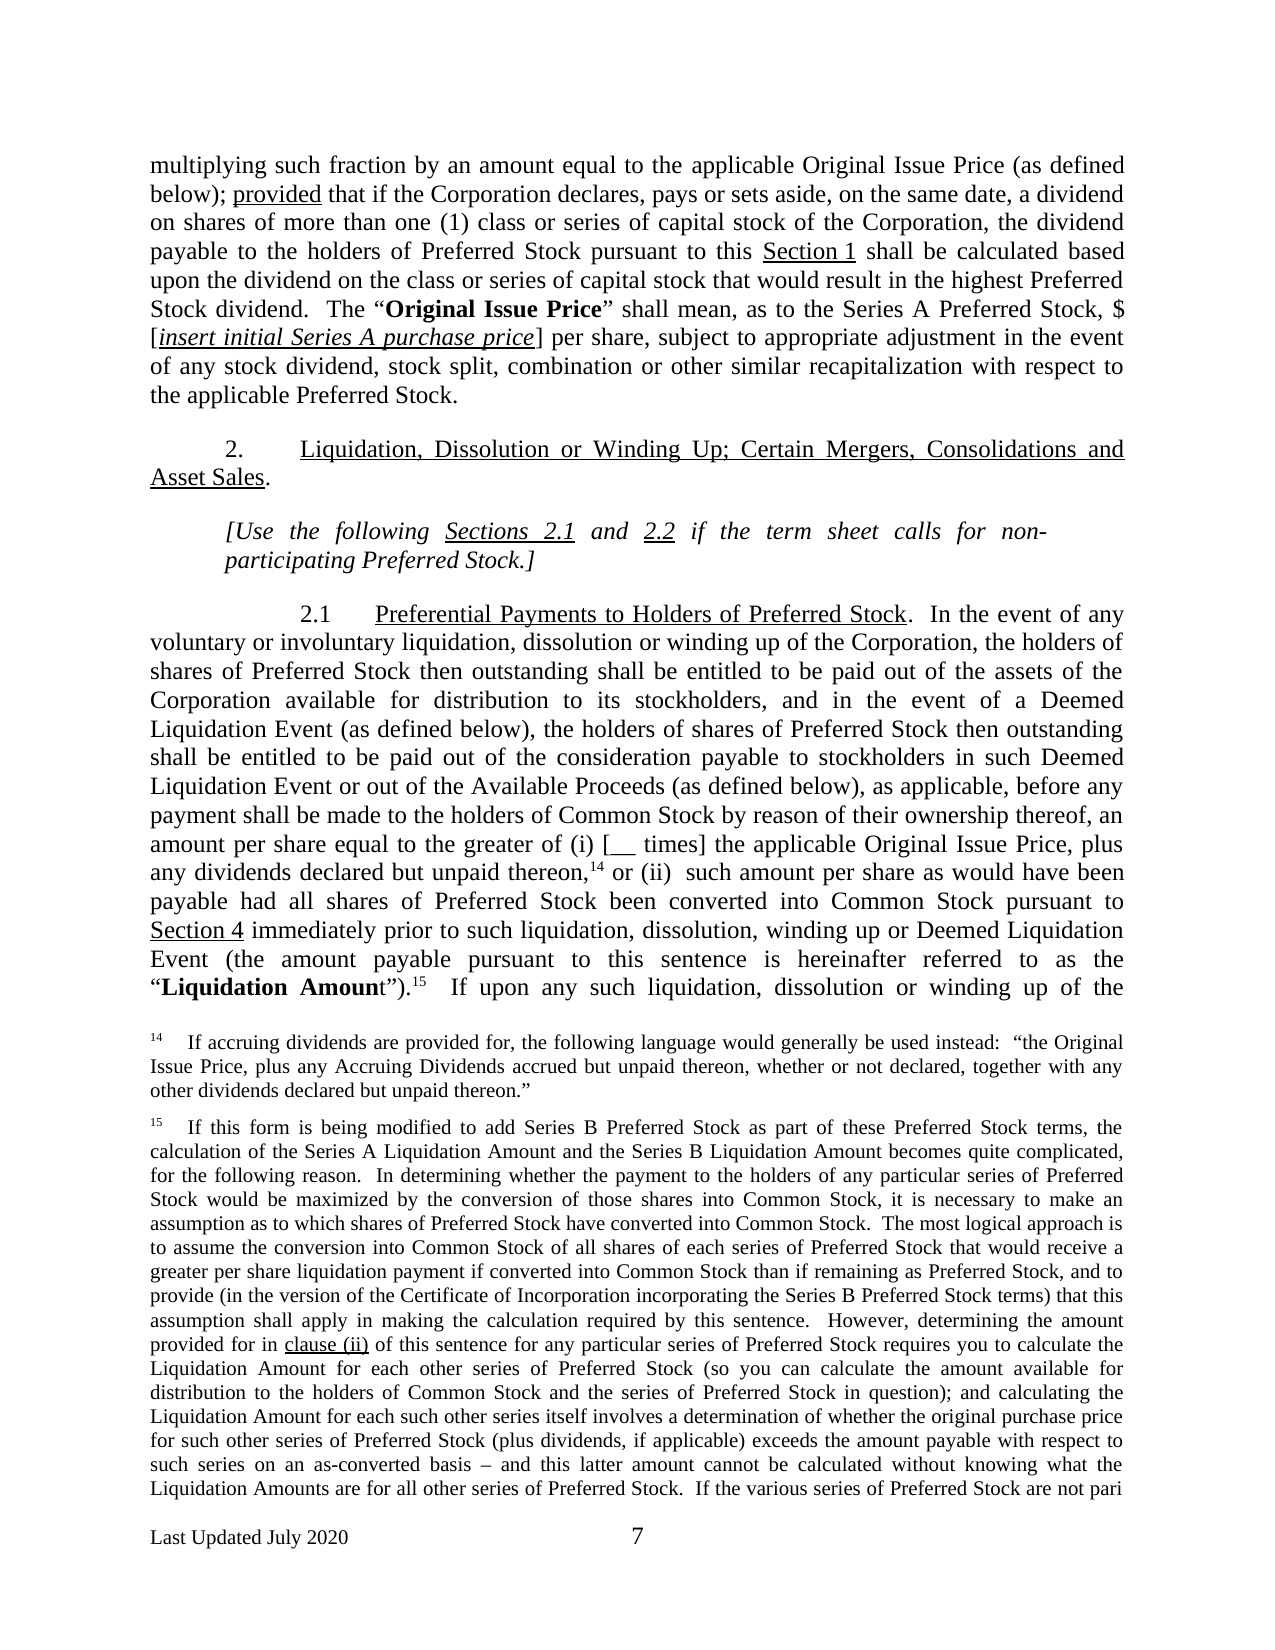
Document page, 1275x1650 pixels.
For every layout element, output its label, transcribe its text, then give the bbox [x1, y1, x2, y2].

subtitle Liquidation, Dissolution or Winding Up; Certain Mergers, Consolidations and Asset Sales. [150, 434, 1125, 491]
subtitle Preferential Payments to Holders of Preferred Stock. In the event of any voluntary or involuntary liquidation, dissolution or winding up of the Corporation, the holders of shares of Preferred Stock then outstanding shall be entitled to be paid out of the assets of the Corporation available for distribution to its stockholders, and in the event of a Deemed Liquidation Event (as defined below), the holders of shares of Preferred Stock then outstanding shall be entitled to be paid out of the consideration payable to stockholders in such Deemed Liquidation Event or out of the Available Proceeds (as defined below), as applicable, before any payment shall be made to the holders of Common Stock by reason of their ownership thereof, an amount per share equal to the greater of (i) [__ times] the applicable Original Issue Price, plus any dividends declared but unpaid thereon, or (ii) such amount per share as would have been payable had all shares of Preferred Stock been converted into Common Stock pursuant to Section 4 immediately prior to such liquidation, dissolution, winding up or Deemed Liquidation Event (the amount payable pursuant to this sentence is hereinafter referred to as the “Liquidation Amount”). If upon any such liquidation, dissolution or winding up of the Corporation or Deemed Liquidation Event, the assets of the Corporation available for distribution to its stockholders shall be insufficient to pay the holders of shares of Preferred Stock the full amount to which they shall be entitled under this Section 2.1, the holders of shares of Preferred Stock shall share ratably in any distribution of the assets available for distribution in proportion to the respective amounts which would otherwise be payable in respect of the shares held by them upon such distribution if all amounts payable on or with respect to such shares were paid in full. [150, 599, 1125, 1001]
text [Use the following Sections 2.1 and 2.2 if the term sheet calls for non-participating Preferred Stock.] [225, 516, 1050, 574]
text From and after the date of the issuance of any shares of Preferred Stock, dividends at the rate per annum of $[___] per share shall accrue on such shares of Preferred Stock (subject to appropriate adjustment in the event of any stock dividend, stock split, combination or other similar recapitalization with respect to the Preferred Stock) (the “Accruing Dividends”). Accruing Dividends shall accrue from day to day, whether or not declared, and shall be cumulative; provided, however, that except as set forth in the following sentence of this Section 1 [or in Section 2.1 and Section 6], such Accruing Dividends shall be payable only when, as, and if declared by the Board of Directors and the Corporation shall be under no obligation to pay such Accruing Dividends. The Corporation shall not declare, pay or set aside any dividends on shares of any other class or series of capital stock of the Corporation (other than dividends on shares of Common Stock payable in shares of Common Stock) unless (in addition to the obtaining of any consents required elsewhere in this Amended and Restated Certificate of Incorporation) the holders of the Preferred Stock then outstanding shall first receive, or simultaneously receive, a dividend on each outstanding share of Preferred Stock in an amount at least equal to [the greater of][the sum of] (i) the amount of the aggregate Accruing Dividends then accrued on such share of Preferred Stock and not previously paid and (ii) (A) in the case of a dividend on Common Stock or any class or series that is convertible into Common Stock, that dividend per share of Preferred Stock as would equal the product of (1) the dividend payable on each share of such class or series determined, if applicable, as if all shares of such class or series had been converted into Common Stock and (2) the number of shares of Common Stock issuable upon conversion of a share of Preferred Stock, in each case calculated on the record date for determination of holders entitled to receive such dividend or (B) in the case of a dividend on any class or series that is not convertible into Common Stock, at a rate per share of Preferred Stock determined by (1) dividing the amount of the dividend payable on each share of such class or series of capital stock by the original issuance price of such class or series of capital stock (subject to appropriate adjustment in the event of any stock dividend, stock split, combination or other similar recapitalization with respect to such class or series) and (2) multiplying such fraction by an amount equal to the applicable Original Issue Price (as defined below); provided that if the Corporation declares, pays or sets aside, on the same date, a dividend on shares of more than one (1) class or series of capital stock of the Corporation, the dividend payable to the holders of Preferred Stock pursuant to this Section 1 shall be calculated based upon the dividend on the class or series of capital stock that would result in the highest Preferred Stock dividend. The “Original Issue Price” shall mean, as to the Series A Preferred Stock, $[insert initial Series A purchase price] per share, subject to appropriate adjustment in the event of any stock dividend, stock split, combination or other similar recapitalization with respect to the applicable Preferred Stock. [150, 150, 1125, 409]
